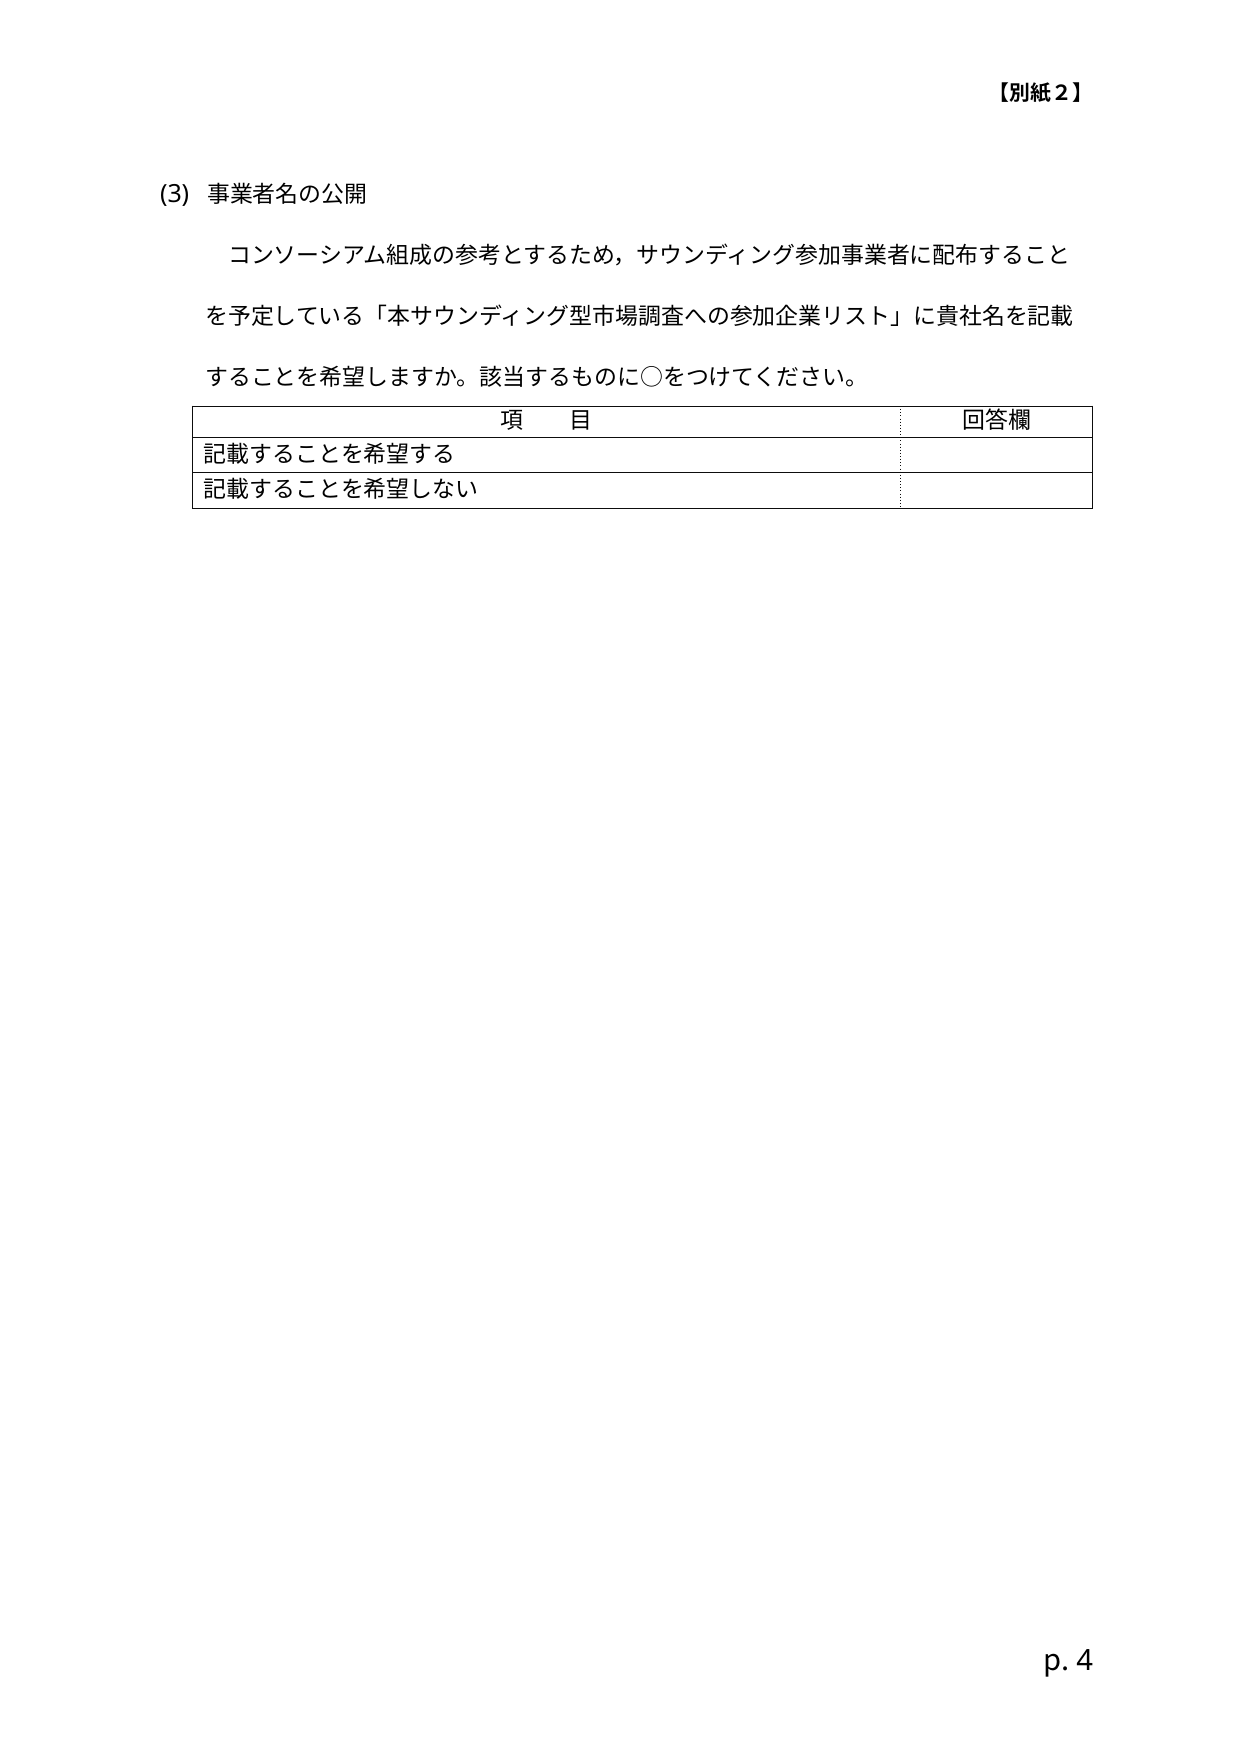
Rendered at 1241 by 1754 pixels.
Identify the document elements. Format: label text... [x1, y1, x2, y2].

text を予定している「本サウンディング型市場調査への参加企業リスト」に貴社名を記載 [148, 284, 1092, 345]
table_header 回答欄 [901, 407, 1092, 437]
table_header 項 目 [193, 407, 901, 437]
table_cell 記載することを希望しない [193, 473, 901, 508]
subtitle 事業者名の公開 [189, 162, 1107, 223]
table_cell [901, 438, 1092, 472]
text コンソーシアム組成の参考とするため，サウンディング参加事業者に配布すること [148, 223, 1092, 284]
text することを希望しますか。該当するものに○をつけてください。 [148, 345, 1092, 406]
table_cell [901, 473, 1092, 508]
table_cell 記載することを希望する [193, 438, 901, 472]
